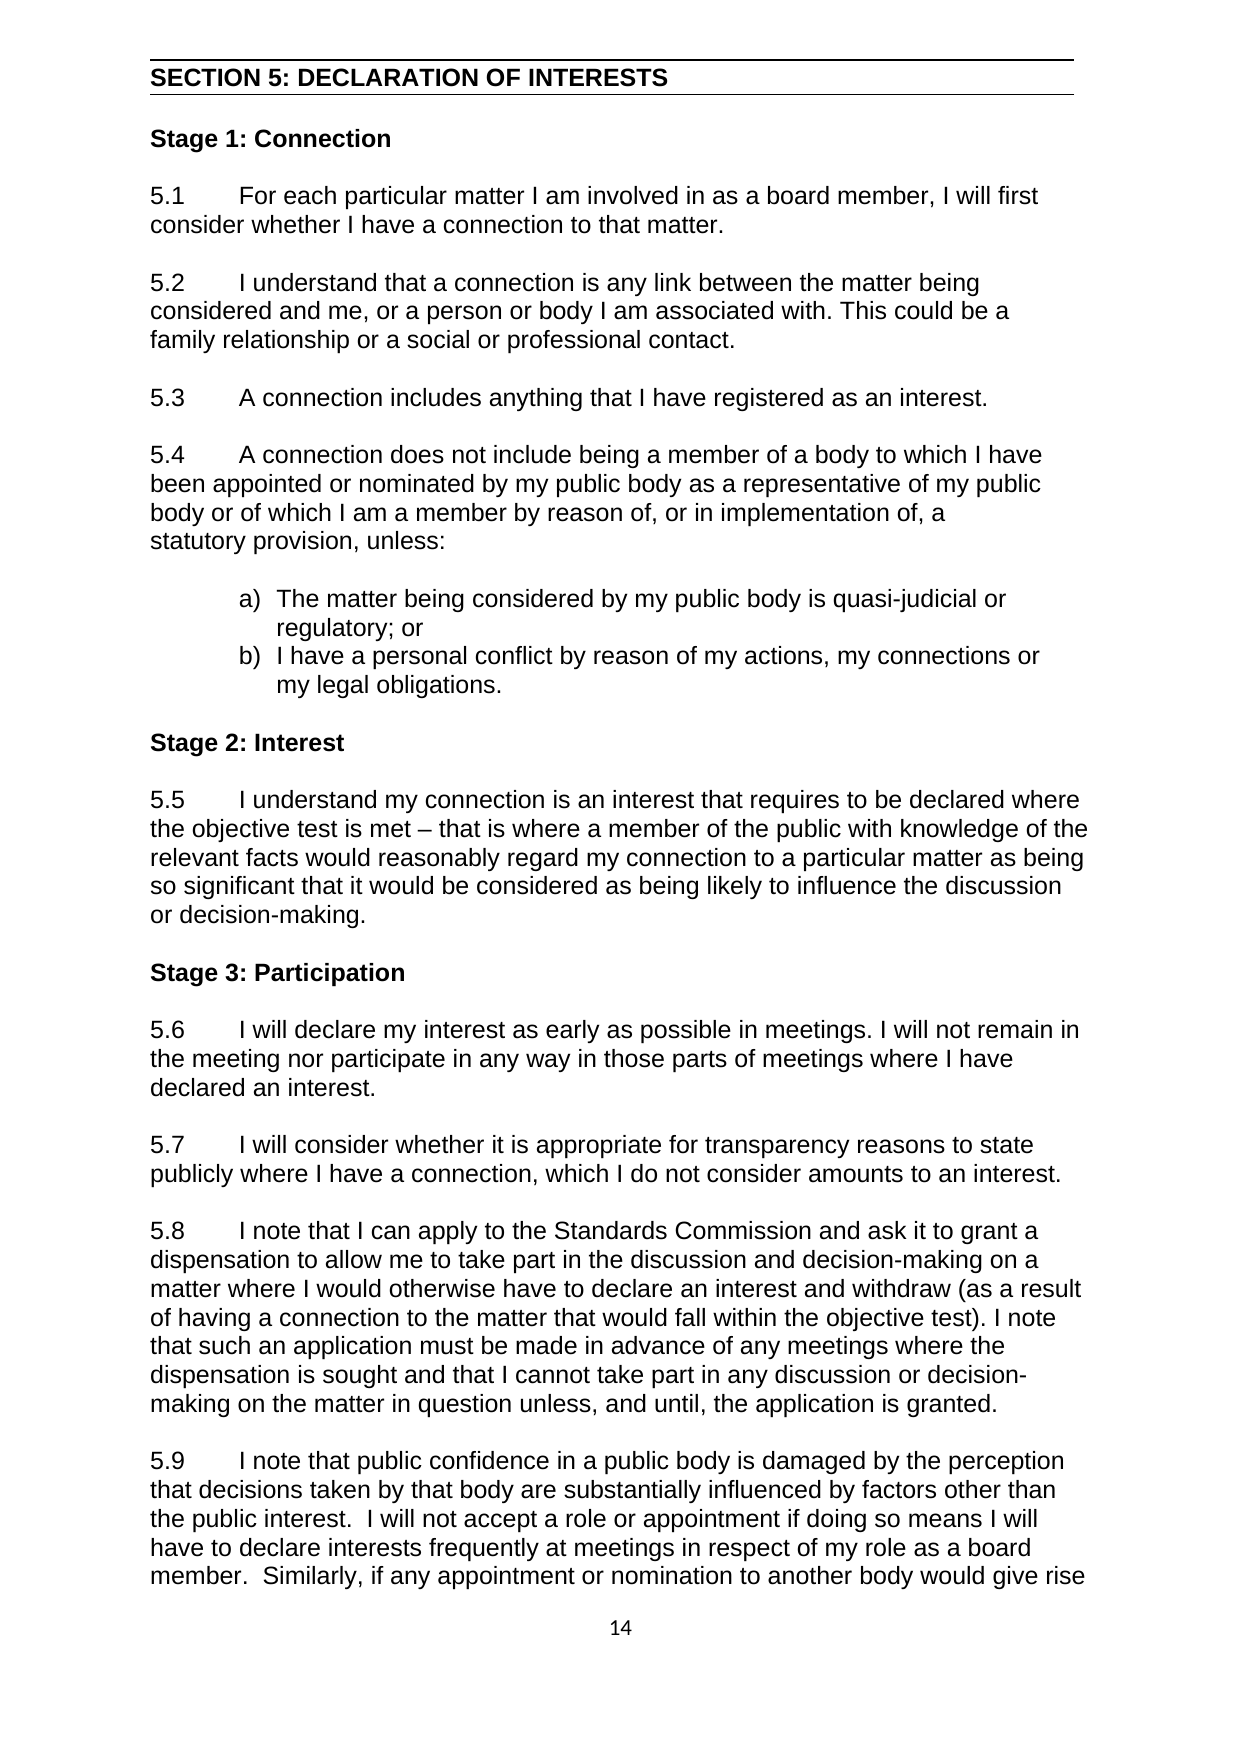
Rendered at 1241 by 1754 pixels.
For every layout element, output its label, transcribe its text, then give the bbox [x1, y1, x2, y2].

text Stage 1: Connection [150, 124, 1074, 153]
text 5.5 I understand my connection is an interest that requires to be declared where the objective test is met – that is where a member of the public with knowledge of the relevant facts would reasonably regard my connection to a particular matter as being so significant that it would be considered as being likely to influence the discussion or decision-making. [150, 785, 1090, 929]
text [150, 1446, 1090, 1590]
text 5.6 I will declare my interest as early as possible in meetings. I will not remain in the meeting nor participate in any way in those parts of meetings where I have declared an interest. [150, 1015, 1090, 1101]
list The matter being considered by my public body is quasi-judicial or regulatory; or [239, 584, 1044, 641]
list 5.1 For each particular matter I am involved in as a board member, I will first consider whether I have a connection to that matter. [150, 181, 1041, 239]
list 5.2 I understand that a connection is any link between the matter being considered and me, or a person or body I am associated with. This could be a family relationship or a social or professional contact. [150, 268, 1041, 354]
text SECTION 5: DECLARATION OF INTERESTS [150, 61, 1074, 94]
list 5.3 A connection includes anything that I have registered as an interest. [150, 383, 1044, 411]
list 5.4 A connection does not include being a member of a body to which I have been appointed or nominated by my public body as a representative of my public body or of which I am a member by reason of, or in implementation of, a statutory provision, unless: [150, 440, 1044, 555]
list I have a personal conflict by reason of my actions, my connections or my legal obligations. [239, 641, 1044, 699]
subtitle Stage 2: Interest [150, 728, 1090, 756]
text 5.8 I note that I can apply to the Standards Commission and ask it to grant a dispensation to allow me to take part in the discussion and decision-making on a matter where I would otherwise have to declare an interest and withdraw (as a result of having a connection to the matter that would fall within the objective test). I note that such an application must be made in advance of any meetings where the dispensation is sought and that I cannot take part in any discussion or decision-making on the matter in question unless, and until, the application is granted. [150, 1216, 1090, 1418]
text 5.7 I will consider whether it is appropriate for transparency reasons to state publicly where I have a connection, which I do not consider amounts to an interest. [150, 1130, 1090, 1188]
subtitle Stage 3: Participation [150, 958, 1090, 986]
